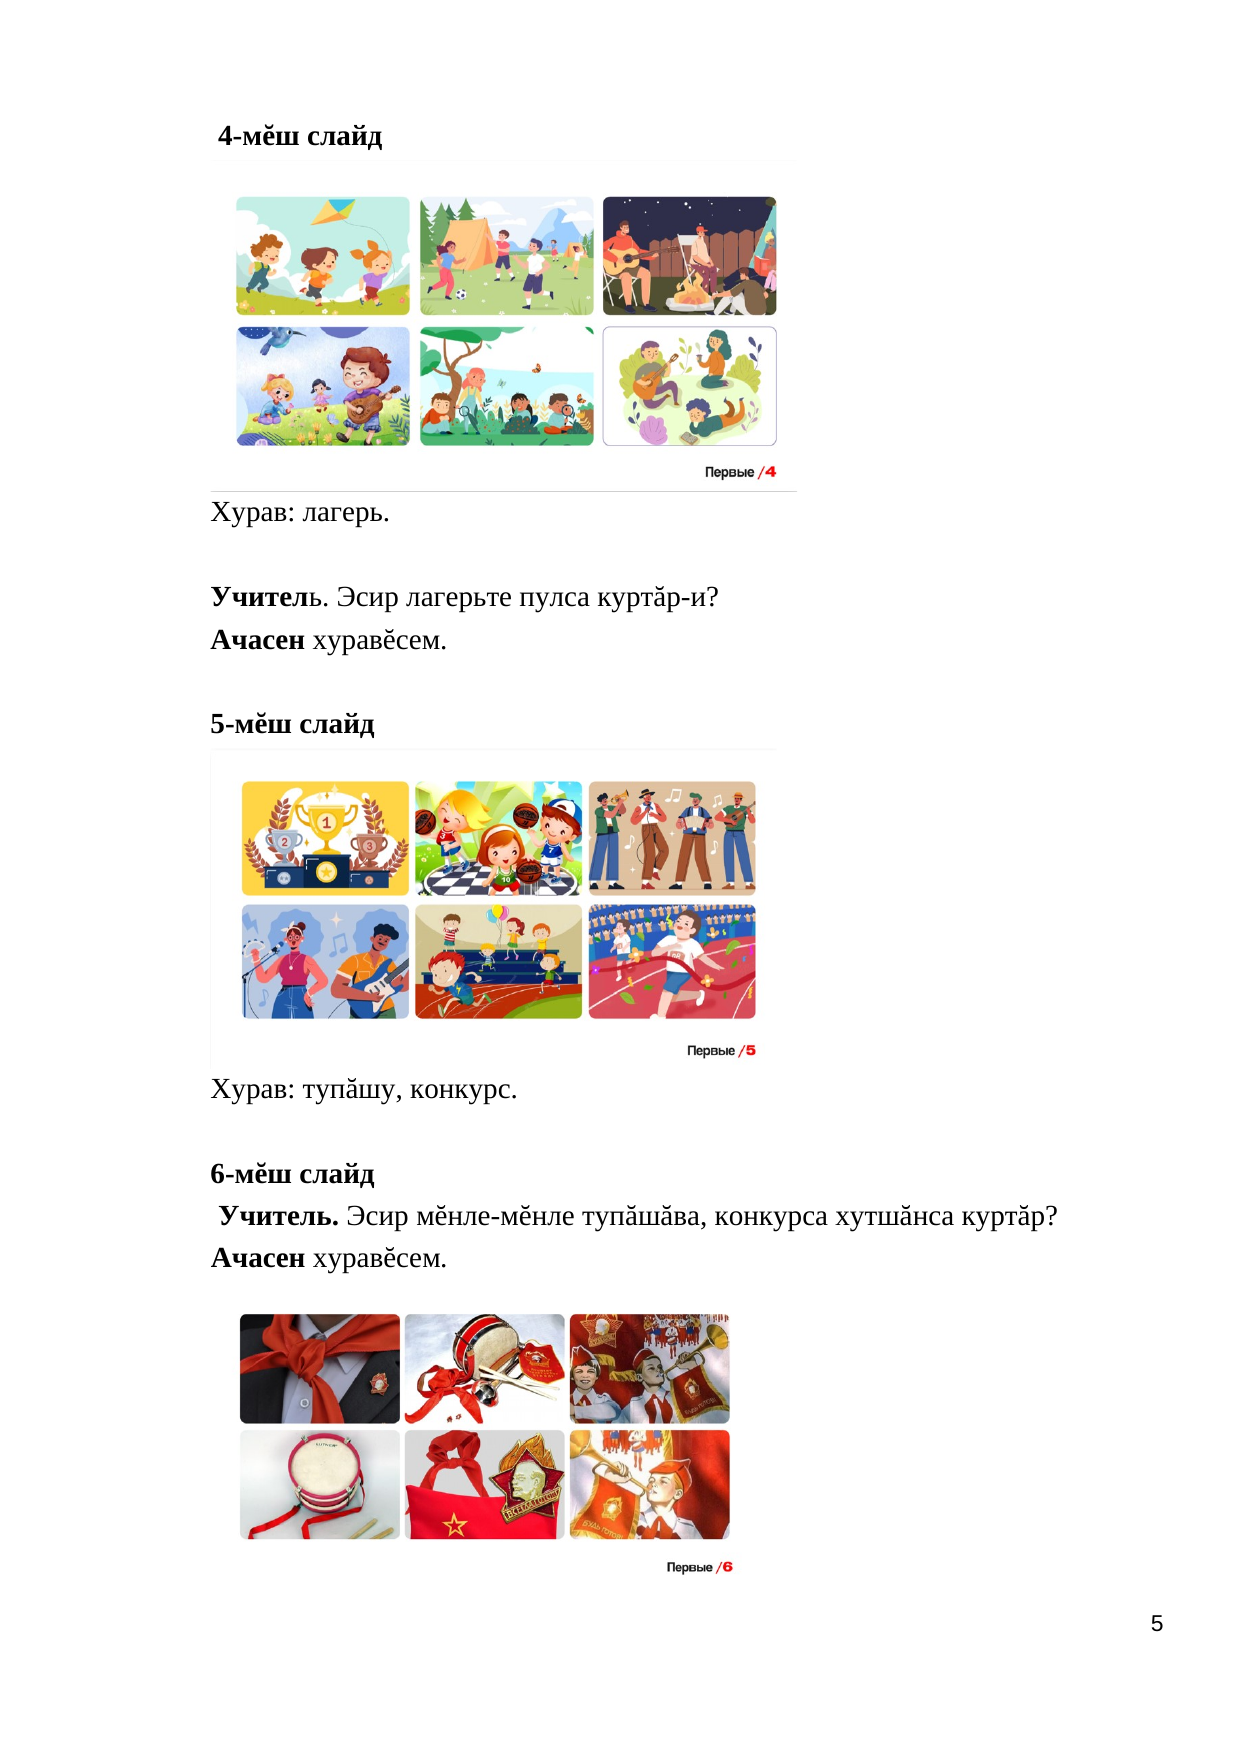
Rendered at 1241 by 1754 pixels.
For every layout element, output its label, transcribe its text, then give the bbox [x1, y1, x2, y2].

subtitle 6-мĕш слайд [151, 1156, 1167, 1189]
picture [210, 1281, 752, 1584]
text Хурав: лагерь. [151, 494, 1167, 528]
text Учитель. Эсир мĕнле-мĕнле тупăшăва, конкурса хутшăнса куртăр? [152, 1198, 1167, 1231]
subtitle 5-мĕш слайд [151, 707, 1167, 740]
text Хурав: тупăшу, конкурс. [151, 1071, 1167, 1104]
text Учитель. Эсир лагерьте пулса куртăр-и? [151, 579, 1167, 613]
picture [210, 748, 777, 1069]
text Ачасен хуравĕсем. [152, 1240, 1167, 1273]
subtitle 4-мĕш слайд [152, 118, 1167, 152]
text Ачасен хуравĕсем. [151, 622, 1167, 656]
picture [210, 160, 798, 492]
